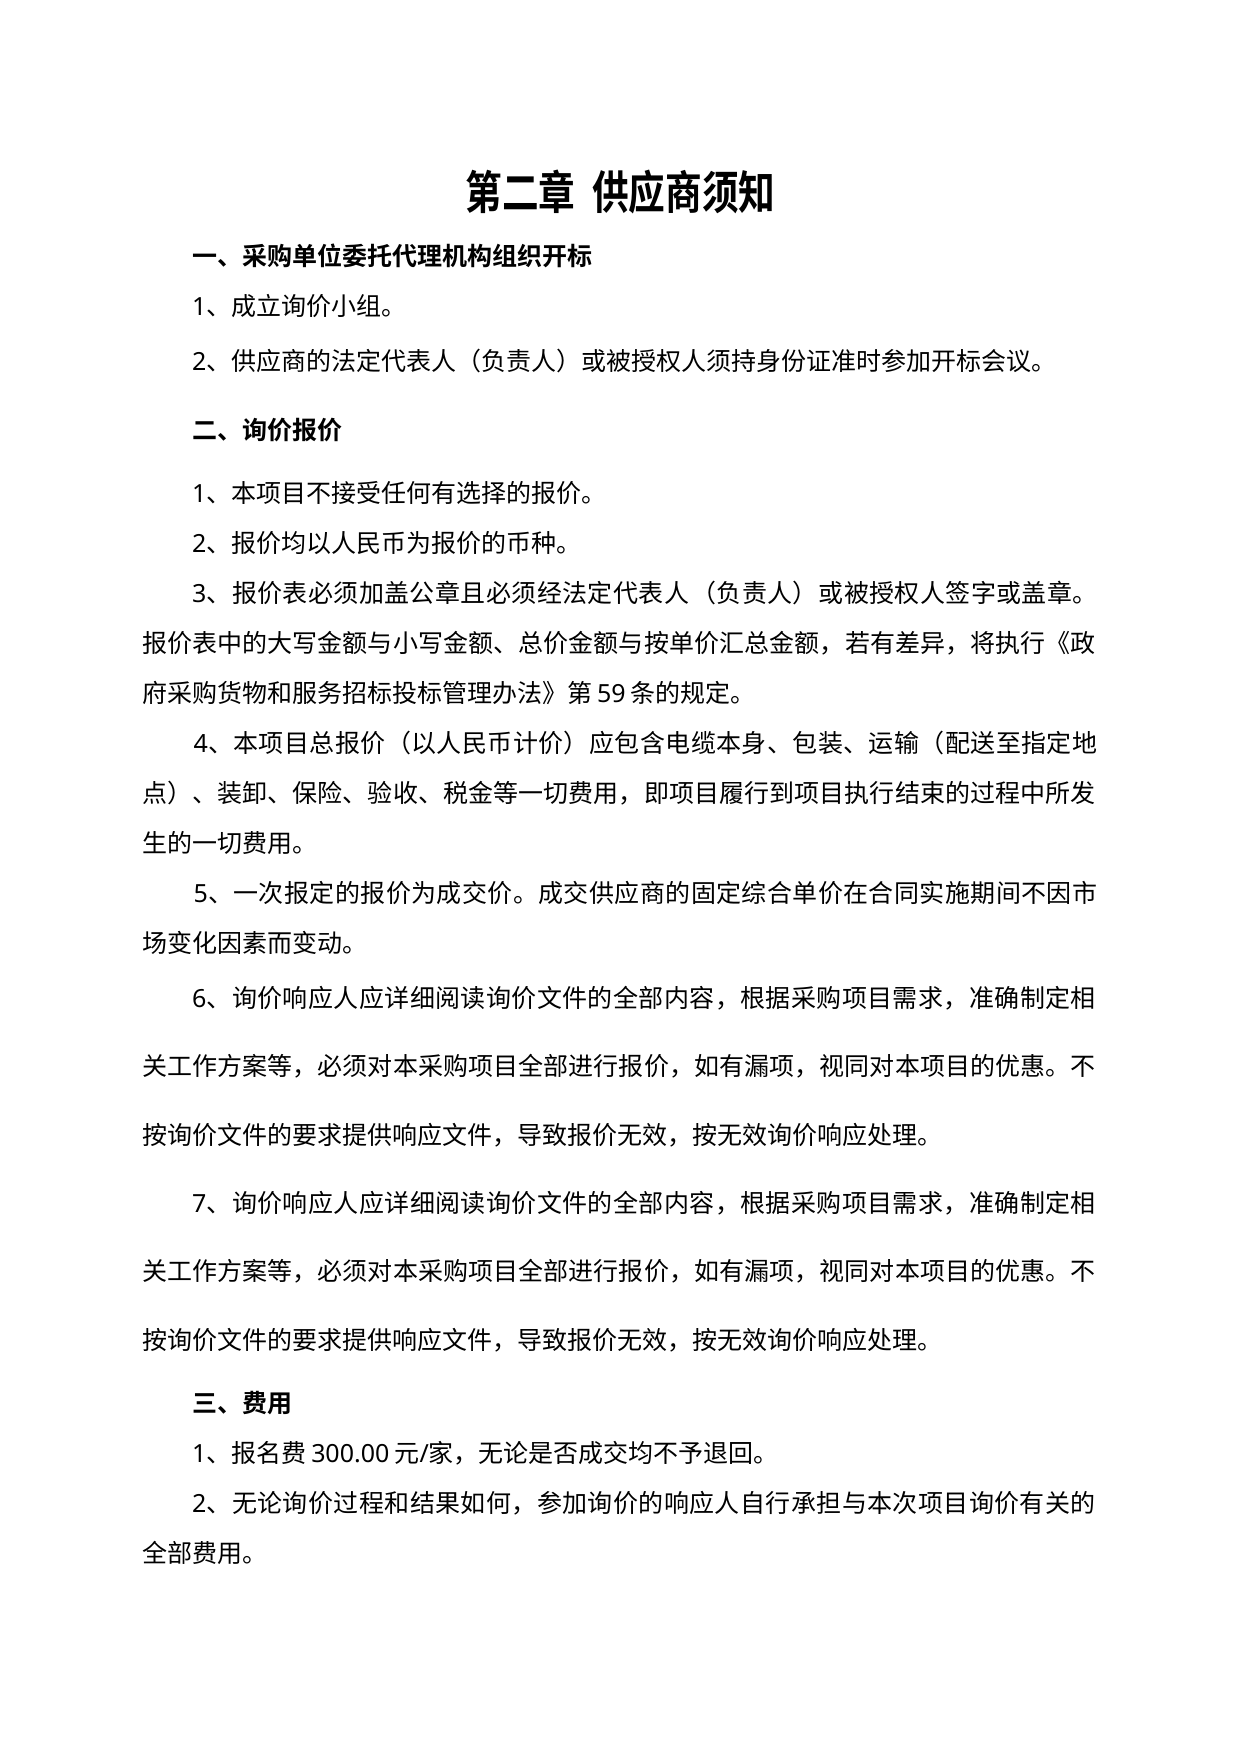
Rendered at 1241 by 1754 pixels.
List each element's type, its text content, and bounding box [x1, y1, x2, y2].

text 1、报名费300.00元/家，无论是否成交均不予退回。 [142, 1422, 1098, 1472]
text 7、询价响应人应详细阅读询价文件的全部内容，根据采购项目需求，准确制定相关工作方案等，必须对本采购项目全部进行报价，如有漏项，视同对本项目的优惠。不按询价文件的要求提供响应文件，导致报价无效，按无效询价响应处理。 [142, 1167, 1098, 1372]
text 2、供应商的法定代表人（负责人）或被授权人须持身份证准时参加开标会议。 [142, 326, 1098, 394]
text 三、费用 [142, 1372, 1098, 1422]
text 一、采购单位委托代理机构组织开标 [142, 226, 1098, 276]
text 2、报价均以人民币为报价的币种。 [142, 512, 1098, 562]
text 2、无论询价过程和结果如何，参加询价的响应人自行承担与本次项目询价有关的全部费用。 [142, 1472, 1098, 1572]
text 1、本项目不接受任何有选择的报价。 [142, 462, 1098, 512]
text 1、成立询价小组。 [142, 276, 1098, 326]
text 6、询价响应人应详细阅读询价文件的全部内容，根据采购项目需求，准确制定相关工作方案等，必须对本采购项目全部进行报价，如有漏项，视同对本项目的优惠。不按询价文件的要求提供响应文件，导致报价无效，按无效询价响应处理。 [142, 962, 1098, 1167]
subtitle 第二章 供应商须知 [142, 142, 1098, 226]
text 4、本项目总报价（以人民币计价）应包含电缆本身、包装、运输（配送至指定地点）、装卸、保险、验收、税金等一切费用，即项目履行到项目执行结束的过程中所发生的一切费用。 [142, 712, 1098, 862]
text 5、一次报定的报价为成交价。成交供应商的固定综合单价在合同实施期间不因市场变化因素而变动。 [142, 862, 1098, 962]
text 二、询价报价 [142, 394, 1098, 462]
text 3、报价表必须加盖公章且必须经法定代表人（负责人）或被授权人签字或盖章。报价表中的大写金额与小写金额、总价金额与按单价汇总金额，若有差异，将执行《政府采购货物和服务招标投标管理办法》第59条的规定。 [142, 562, 1098, 712]
